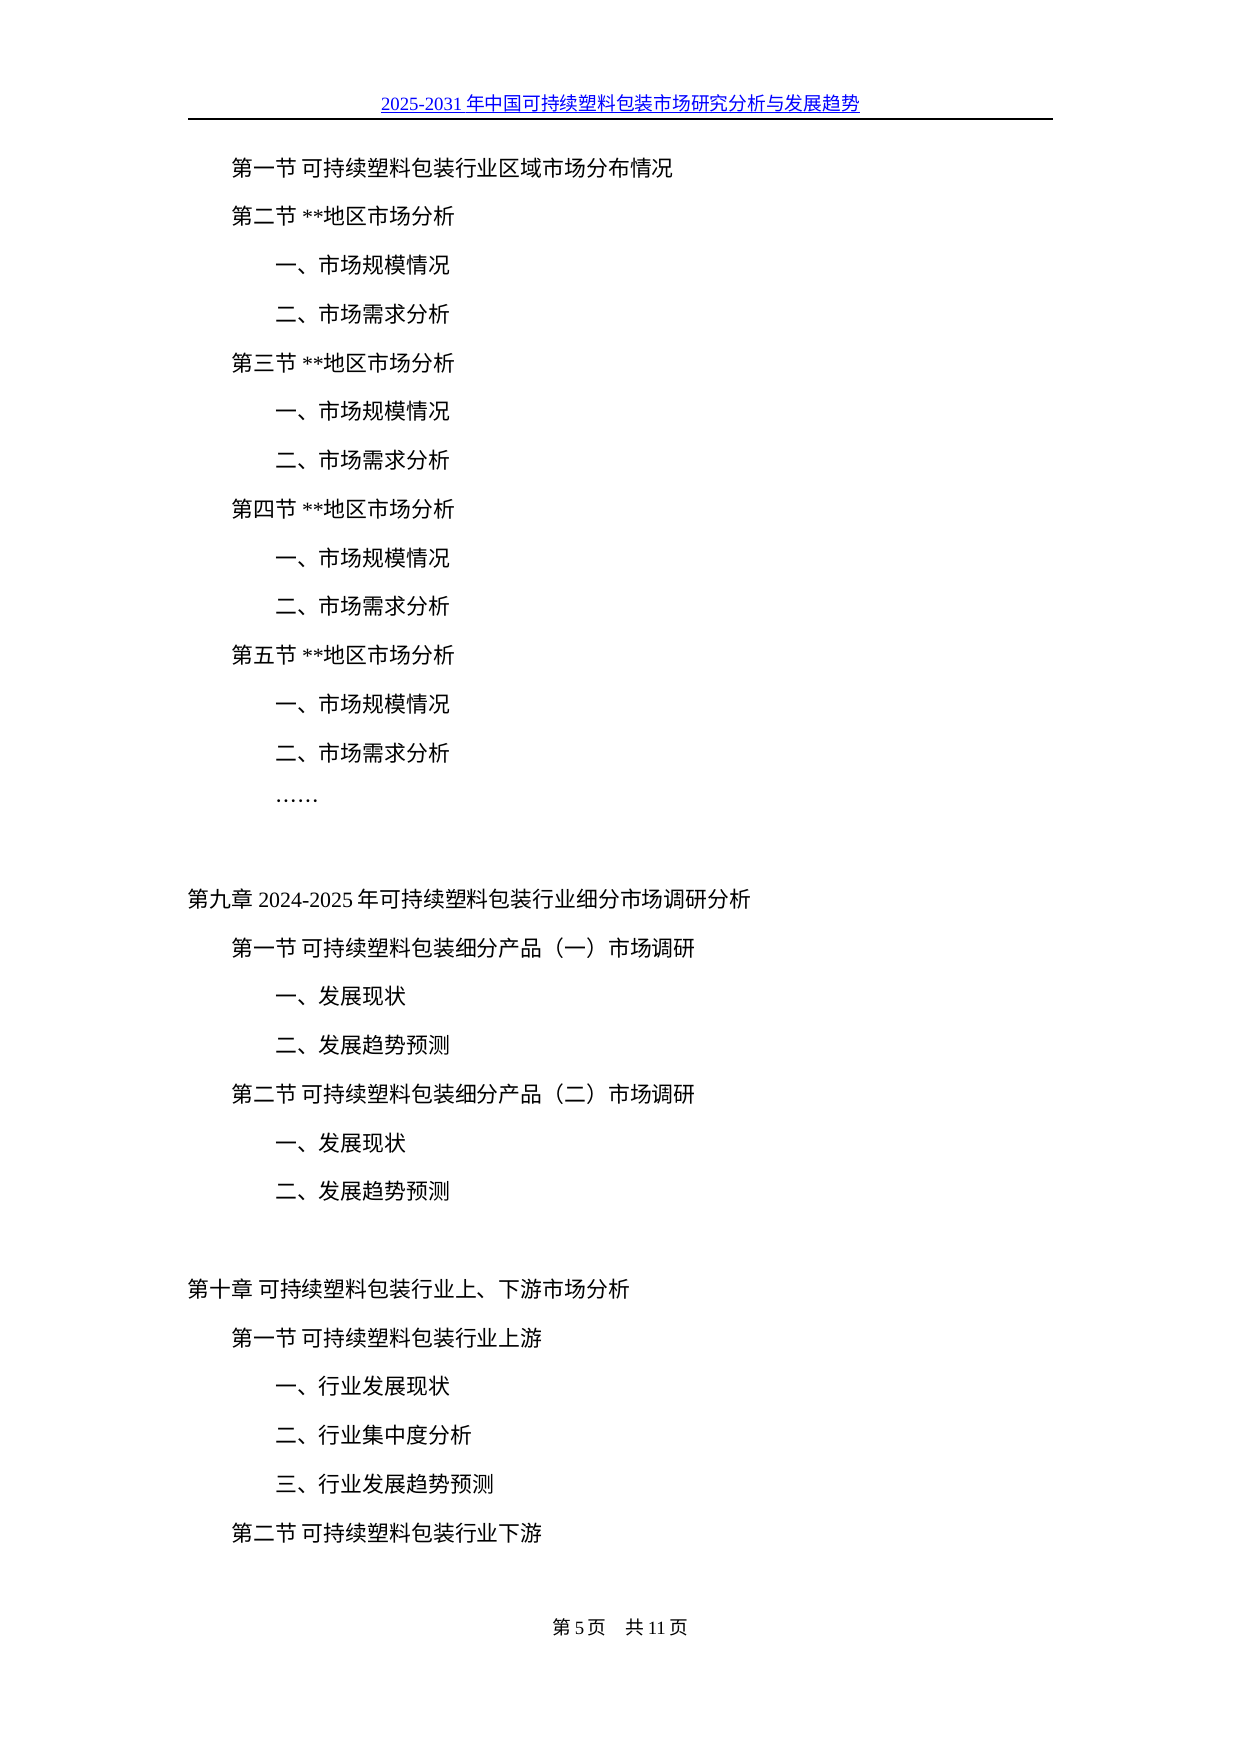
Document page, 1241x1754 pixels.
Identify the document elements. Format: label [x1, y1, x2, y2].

text [187, 150, 1053, 1548]
